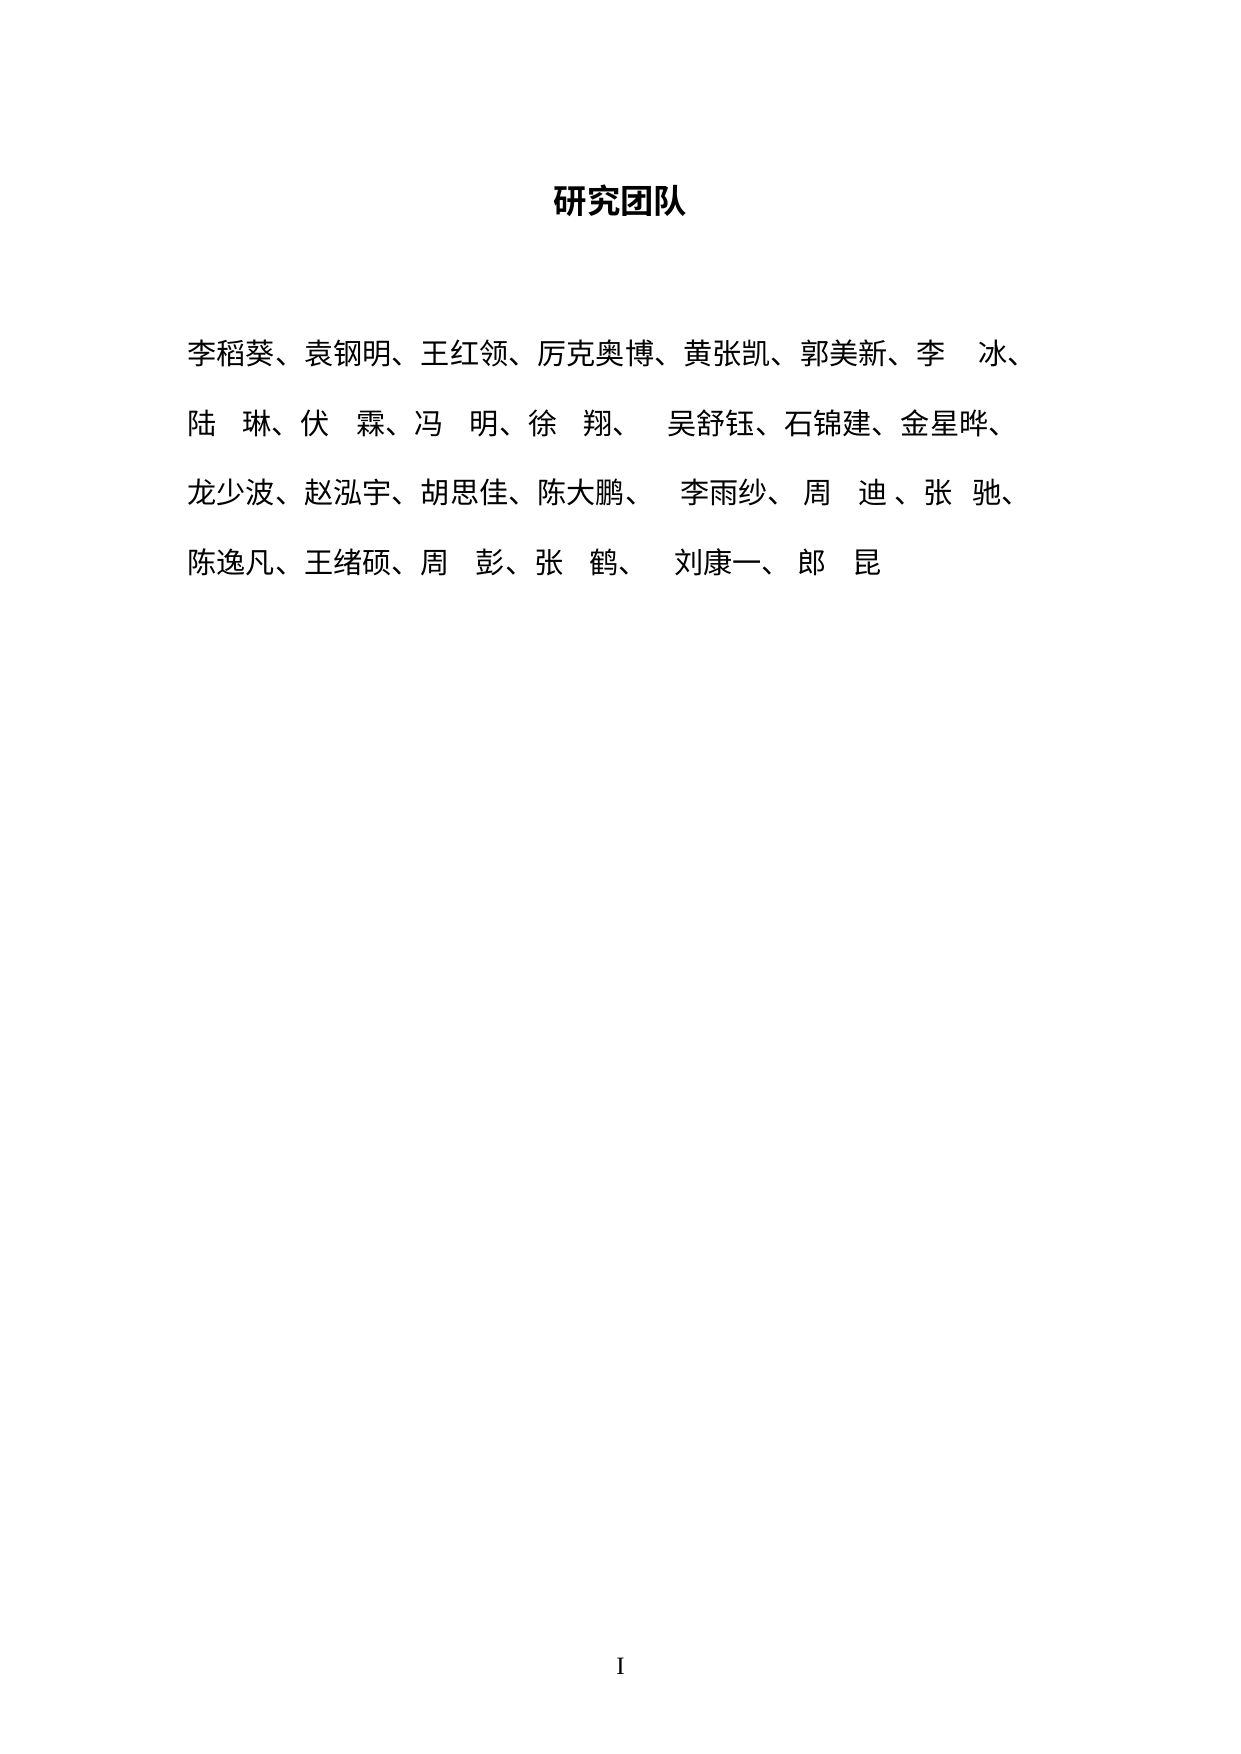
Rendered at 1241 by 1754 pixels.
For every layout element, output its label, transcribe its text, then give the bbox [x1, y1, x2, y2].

text 李稻葵、袁钢明、王红领、厉克奥博、黄张凯、郭美新、李 冰、 [187, 331, 1053, 373]
text 龙少波、赵泓宇、胡思佳、陈大鹏、 李雨纱、 周 迪 、张 驰、 [187, 470, 1053, 512]
text 陈逸凡、王绪硕、周 彭、张 鹤、 刘康一、 郎 昆 [187, 540, 1053, 582]
title 研究团队 [187, 175, 1053, 223]
text 陆 琳、伏 霖、冯 明、徐 翔、 吴舒钰、石锦建、金星晔、 [187, 400, 1053, 443]
